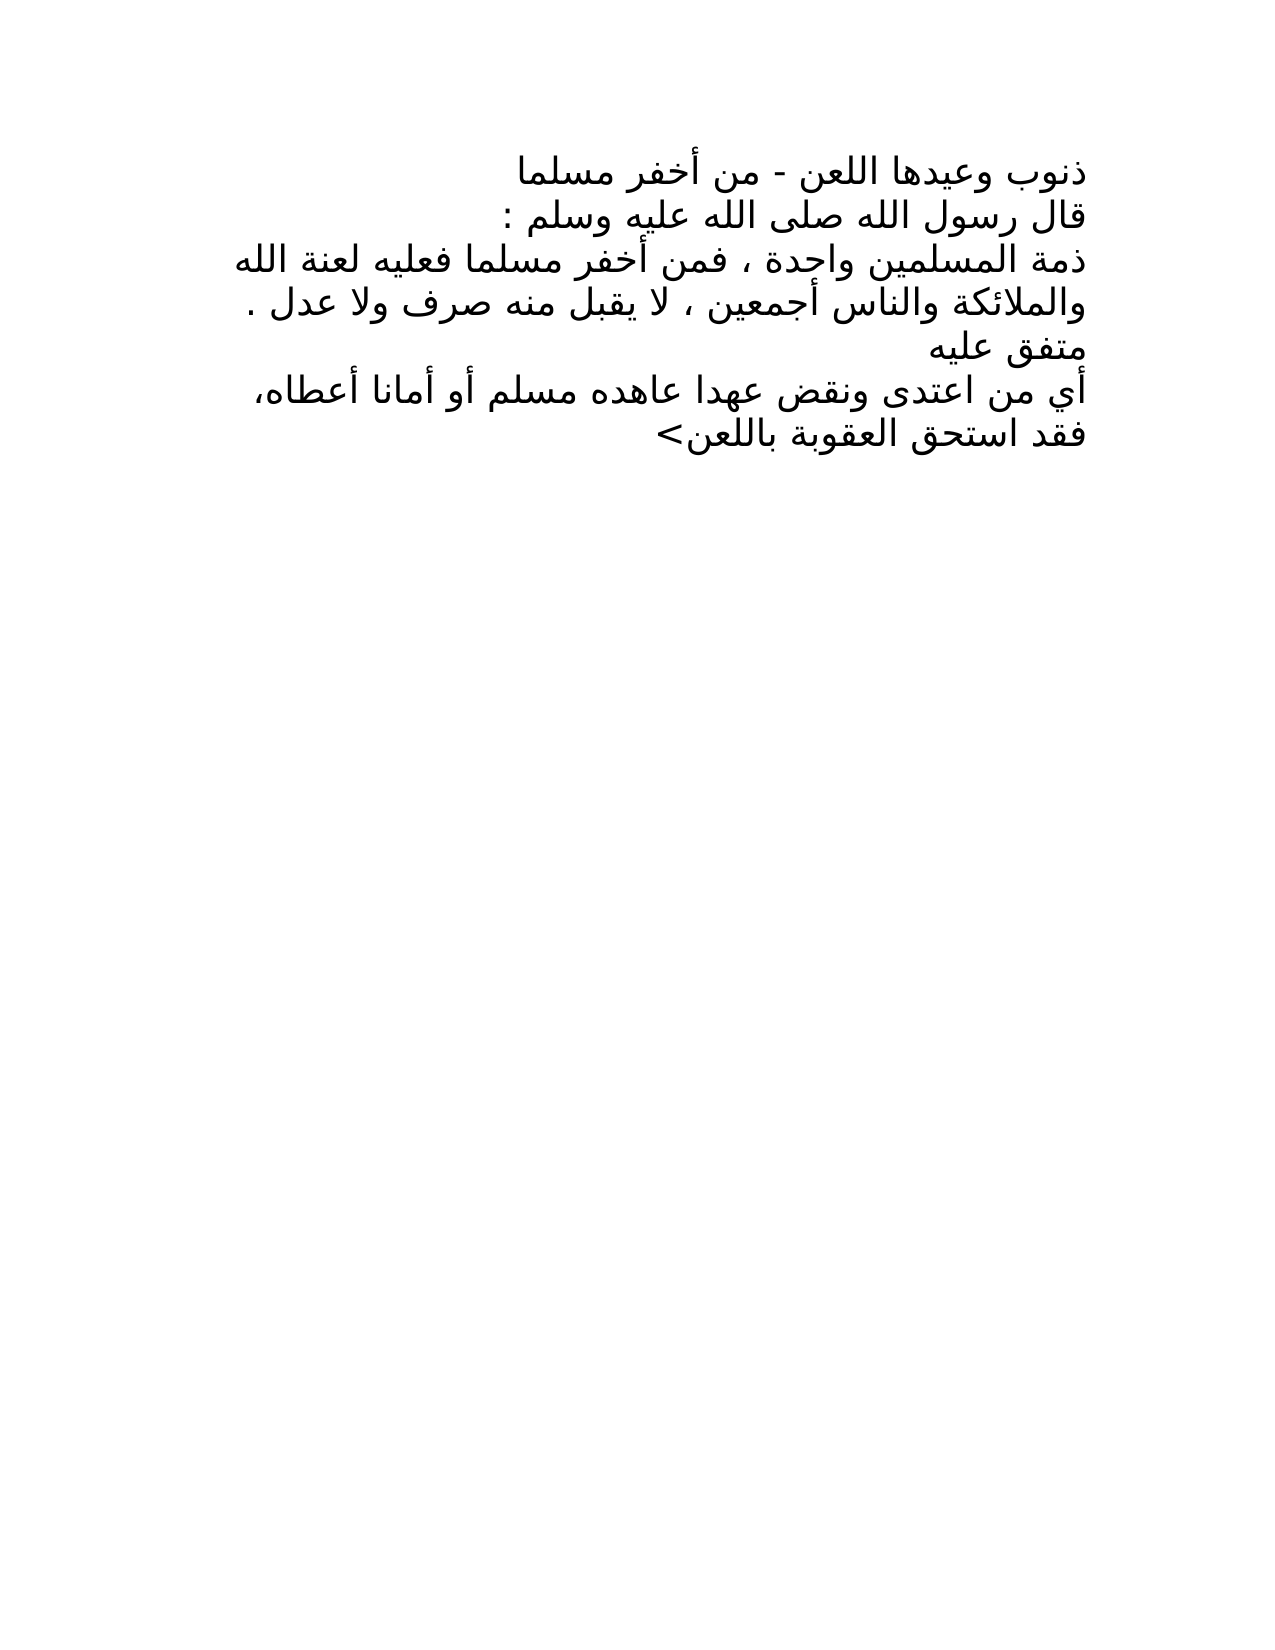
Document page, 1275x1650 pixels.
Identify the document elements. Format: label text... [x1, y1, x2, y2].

text متفق عليه [187, 324, 1087, 368]
text ذنوب وعيدها اللعن - من أخفر مسلما [187, 150, 1087, 194]
text قال رسول الله صلى الله عليه وسلم : [187, 194, 1087, 237]
text أي من اعتدى ونقض عهدا عاهده مسلم أو أمانا أعطاه، فقد استحق العقوبة باللعن> [187, 368, 1087, 456]
text ذمة المسلمين واحدة ، فمن أخفر مسلما فعليه لعنة الله والملائكة والناس أجمعين ، لا يقبل منه صرف ولا عدل . [187, 237, 1087, 324]
